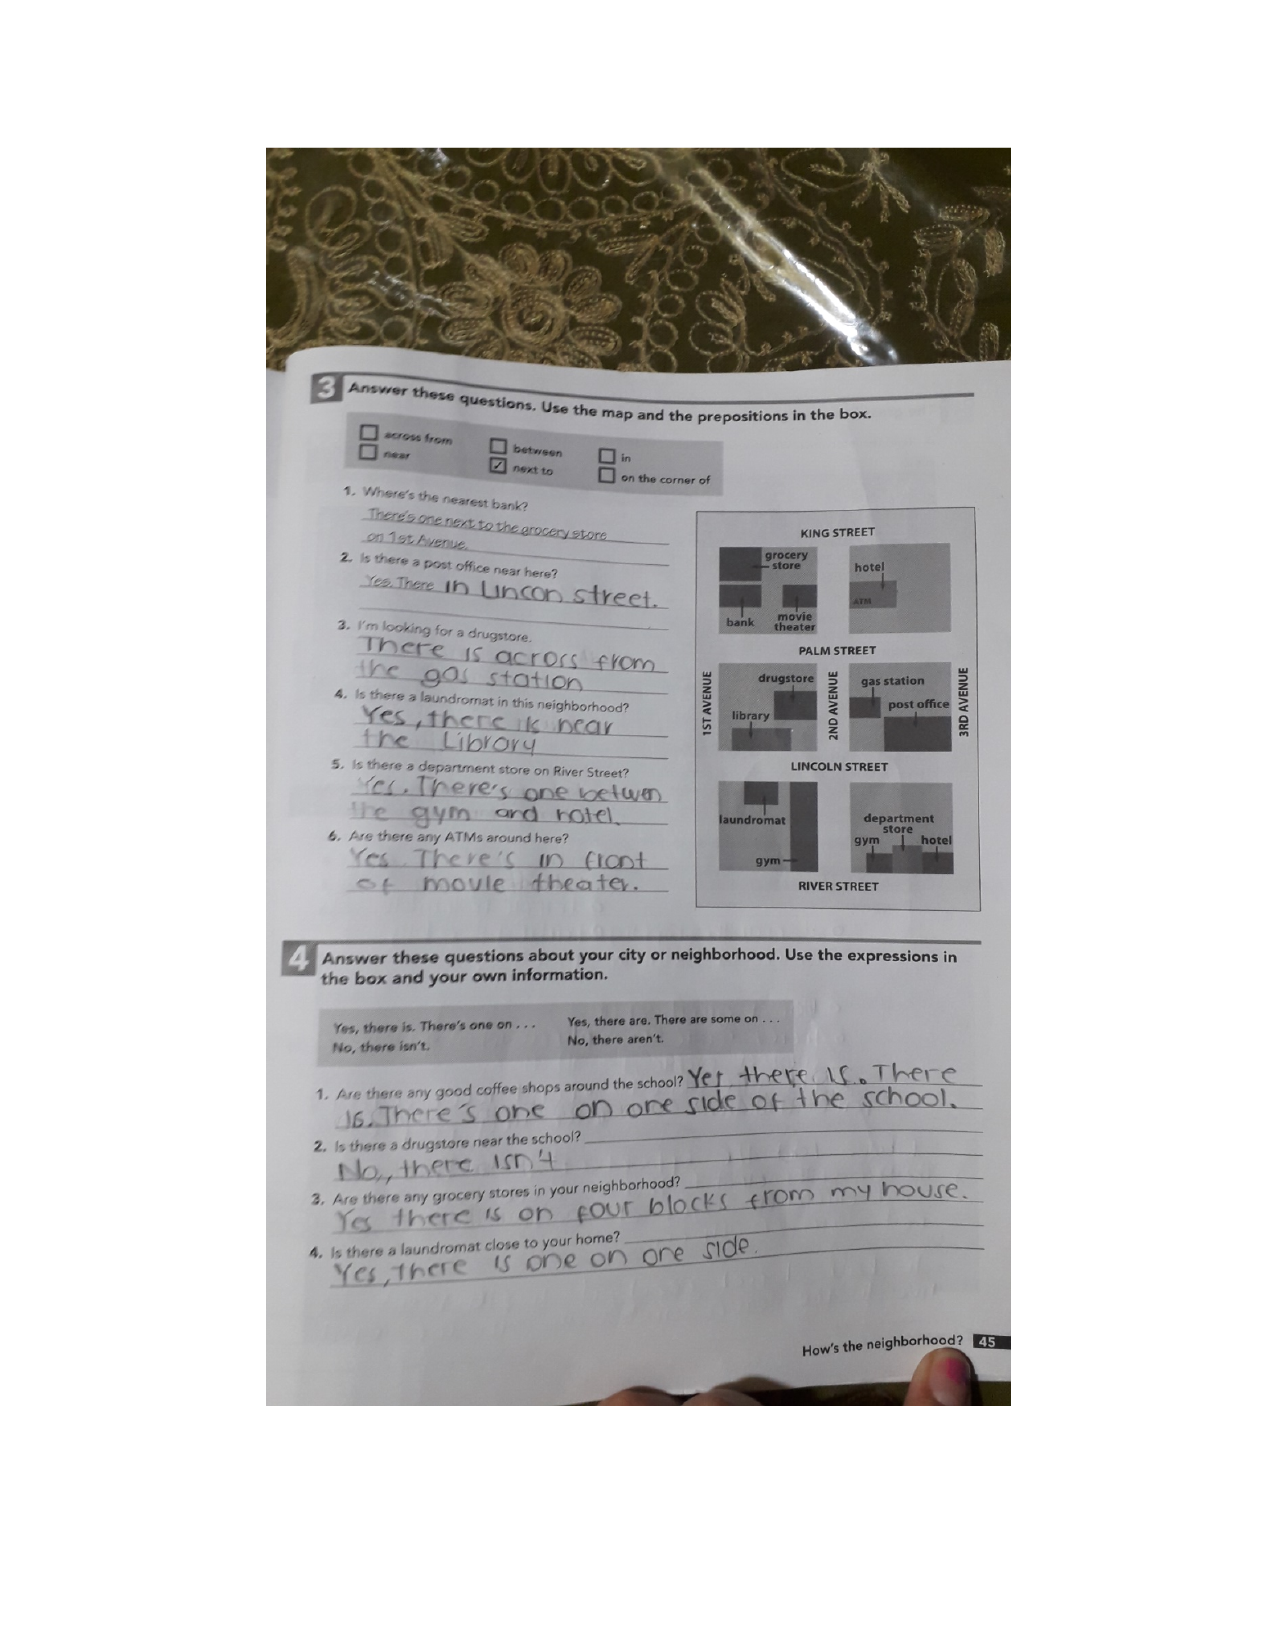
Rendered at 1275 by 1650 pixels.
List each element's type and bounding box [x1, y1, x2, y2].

picture [266, 149, 1011, 1406]
